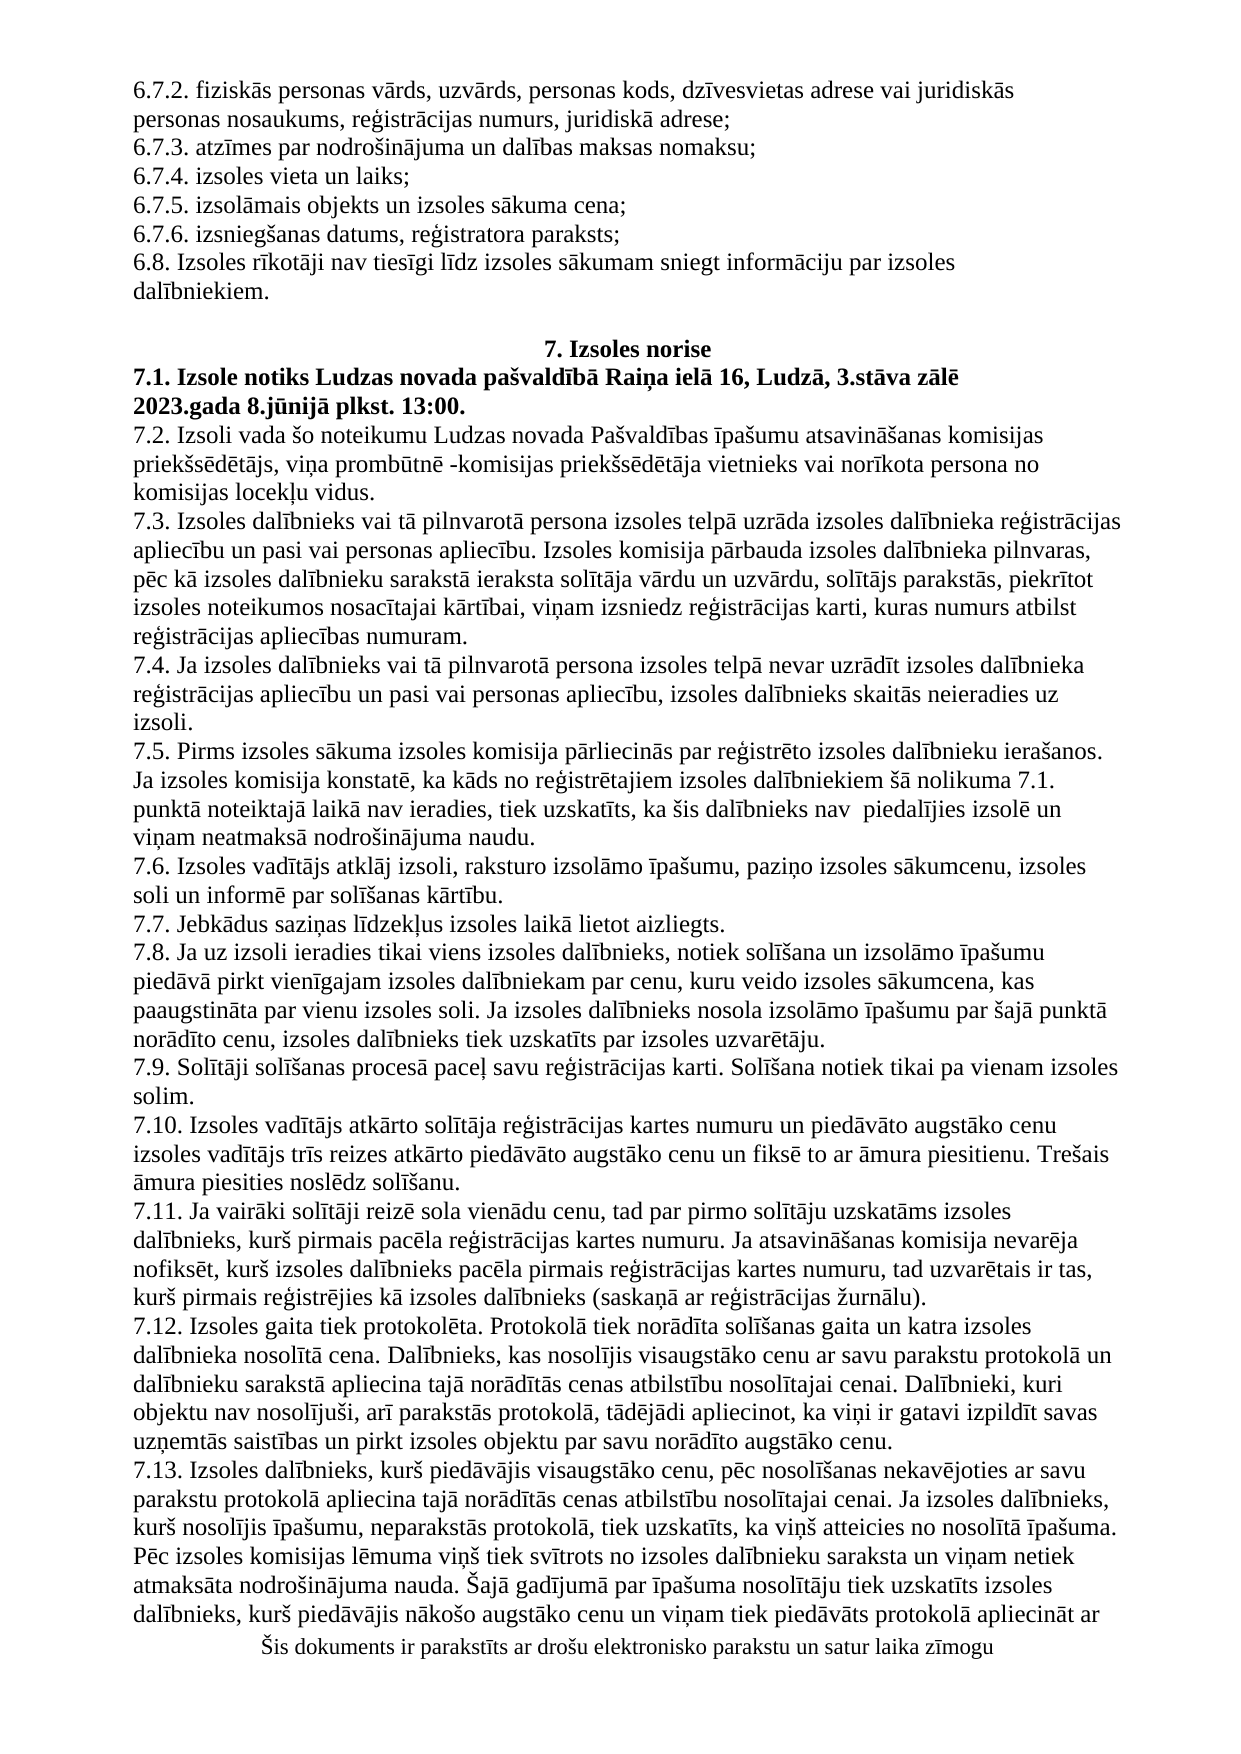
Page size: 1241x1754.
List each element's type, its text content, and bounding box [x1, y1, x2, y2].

text 7.10. Izsoles vadītājs atkārto solītāja reģistrācijas kartes numuru un piedāvāto augstāko cenu izsoles vadītājs trīs reizes atkārto piedāvāto augstāko cenu un fiksē to ar āmura piesitienu. Trešais āmura piesities noslēdz solīšanu. [133, 1110, 1122, 1196]
text 7. Izsoles norise [133, 334, 1122, 362]
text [133, 75, 1122, 305]
text 7.11. Ja vairāki solītāji reizē sola vienādu cenu, tad par pirmo solītāju uzskatāms izsoles dalībnieks, kurš pirmais pacēla reģistrācijas kartes numuru. Ja atsavināšanas komisija nevarēja nofiksēt, kurš izsoles dalībnieks pacēla pirmais reģistrācijas kartes numuru, tad uzvarētais ir tas, kurš pirmais reģistrējies kā izsoles dalībnieks (saskaņā ar reģistrācijas žurnālu). 7.12. Izsoles gaita tiek protokolēta. Protokolā tiek norādīta solīšanas gaita un katra izsoles dalībnieka nosolītā cena. Dalībnieks, kas nosolījis visaugstāko cenu ar savu parakstu un dalībnieku sarakstā apliecina tajā norādītās cenas atbilstību nosolītajai cenai. Dalībnieki, kuri objektu nav nosolījuši, arī parakstās , tādējādi apliecinot, ka viņi ir gatavi izpildīt savas uzņemtās saistības un pirkt izsoles objektu par savu norādīto augstāko cenu. [133, 1196, 1122, 1455]
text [133, 1455, 1122, 1627]
text 7.1. Izsole notiks Ludzas novada pašvaldībā Raiņa ielā 16, Ludzā, 3.stāva zālē 2023.gada 8.jūnijā plkst. 13:00. 7.2. Izsoli vada šo noteikumu Ludzas novada Pašvaldības īpašumu atsavināšanas komisijas priekšsēdētājs, viņa prombūtnē -komisijas priekšsēdētāja vietnieks vai norīkota persona no komisijas locekļu vidus. 7.3. Izsoles dalībnieks vai tā pilnvarotā persona izsoles telpā uzrāda izsoles dalībnieka reģistrācijas apliecību un pasi vai personas apliecību. Izsoles komisija pārbauda izsoles dalībnieka pilnvaras, pēc kā izsoles dalībnieku sarakstā ieraksta solītāja vārdu un uzvārdu, solītājs parakstās, piekrītot izsoles noteikumos nosacītajai kārtībai, viņam izsniedz reģistrācijas karti, kuras numurs atbilst reģistrācijas apliecības numuram. 7.4. Ja izsoles dalībnieks vai tā pilnvarotā persona izsoles telpā nevar uzrādīt izsoles dalībnieka reģistrācijas apliecību un pasi vai personas apliecību, izsoles dalībnieks skaitās neieradies uz izsoli. 7.5. Pirms izsoles sākuma izsoles komisija pārliecinās par reģistrēto izsoles dalībnieku ierašanos. Ja izsoles komisija konstatē, ka kāds no reģistrētajiem izsoles dalībniekiem šā nolikuma 7.1. punktā noteiktajā laikā nav ieradies, tiek uzskatīts, ka šis dalībnieks nav piedalījies izsolē un viņam neatmaksā nodrošinājuma naudu. 7.6. Izsoles vadītājs atklāj izsoli, raksturo izsolāmo īpašumu, paziņo izsoles sākumcenu, izsoles soli un informē par solīšanas kārtību. 7.7. Jebkādus saziņas līdzekļus izsoles laikā lietot aizliegts. 7.8. Ja uz izsoli ieradies tikai viens izsoles dalībnieks, notiek solīšana un izsolāmo īpašumu piedāvā pirkt vienīgajam izsoles dalībniekam par cenu, kuru veido izsoles sākumcena, kas paaugstināta par vienu izsoles soli. Ja izsoles dalībnieks nosola izsolāmo īpašumu par šajā punktā norādīto cenu, izsoles dalībnieks tiek uzskatīts par izsoles uzvarētāju. 7.9. Solītāji solīšanas procesā paceļ savu reģistrācijas karti. Solīšana notiek tikai pa vienam izsoles solim. [133, 362, 1122, 1110]
